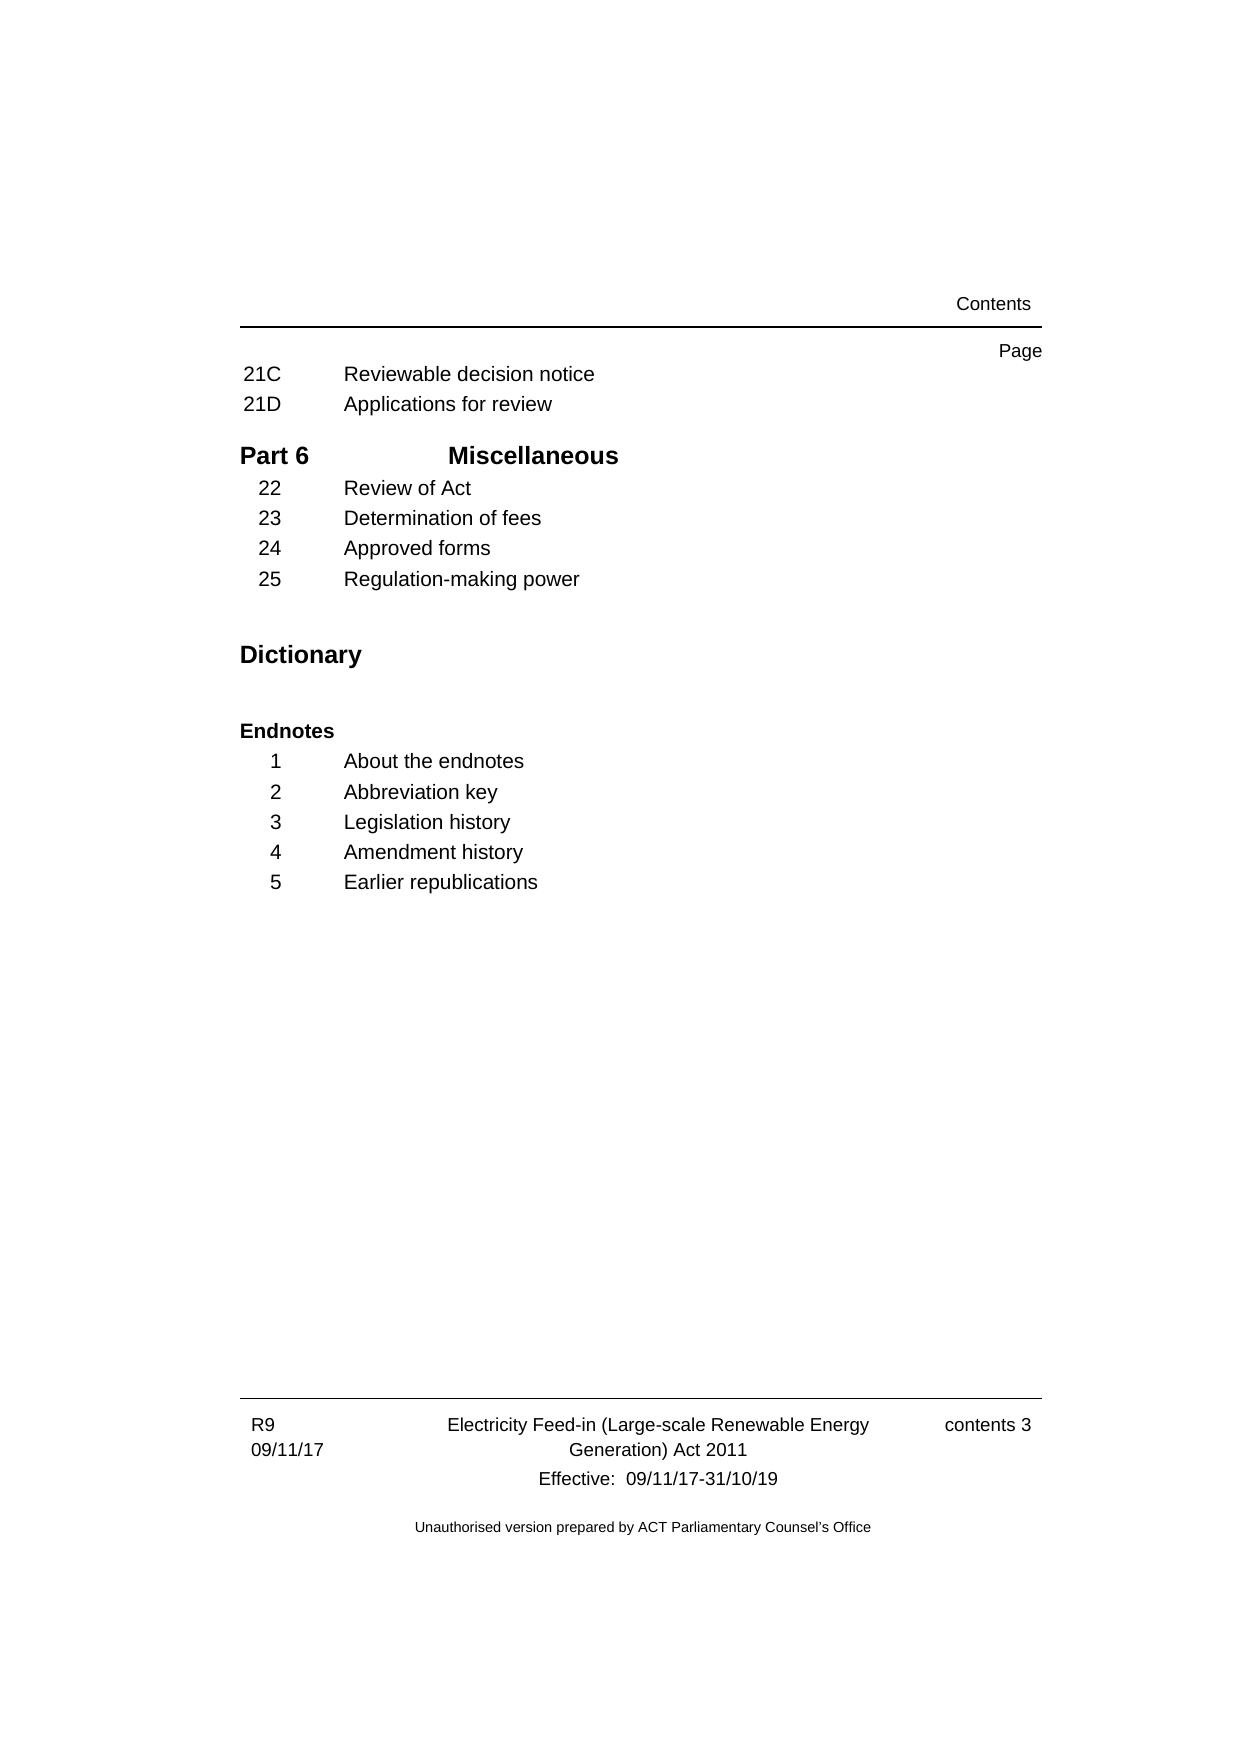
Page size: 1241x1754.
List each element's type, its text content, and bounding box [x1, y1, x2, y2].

text 25 Regulation-making power 28 [239, 566, 996, 590]
text Part 6 Miscellaneous 27 [239, 441, 996, 469]
text 21D Applications for review 26 [239, 392, 996, 416]
text 5 Earlier republications 37 [239, 870, 996, 894]
text 1 About the endnotes 32 [239, 749, 996, 773]
text 21C Reviewable decision notice 26 [239, 362, 996, 386]
text Endnotes 32 [239, 719, 996, 743]
text 4 Amendment history 34 [239, 840, 996, 864]
text Dictionary 29 [239, 640, 996, 669]
text 24 Approved forms 28 [239, 536, 996, 560]
text 23 Determination of fees 28 [239, 506, 996, 530]
text 3 Legislation history 33 [239, 810, 996, 834]
text 22 Review of Act 27 [239, 476, 996, 500]
text 2 Abbreviation key 32 [239, 779, 996, 803]
